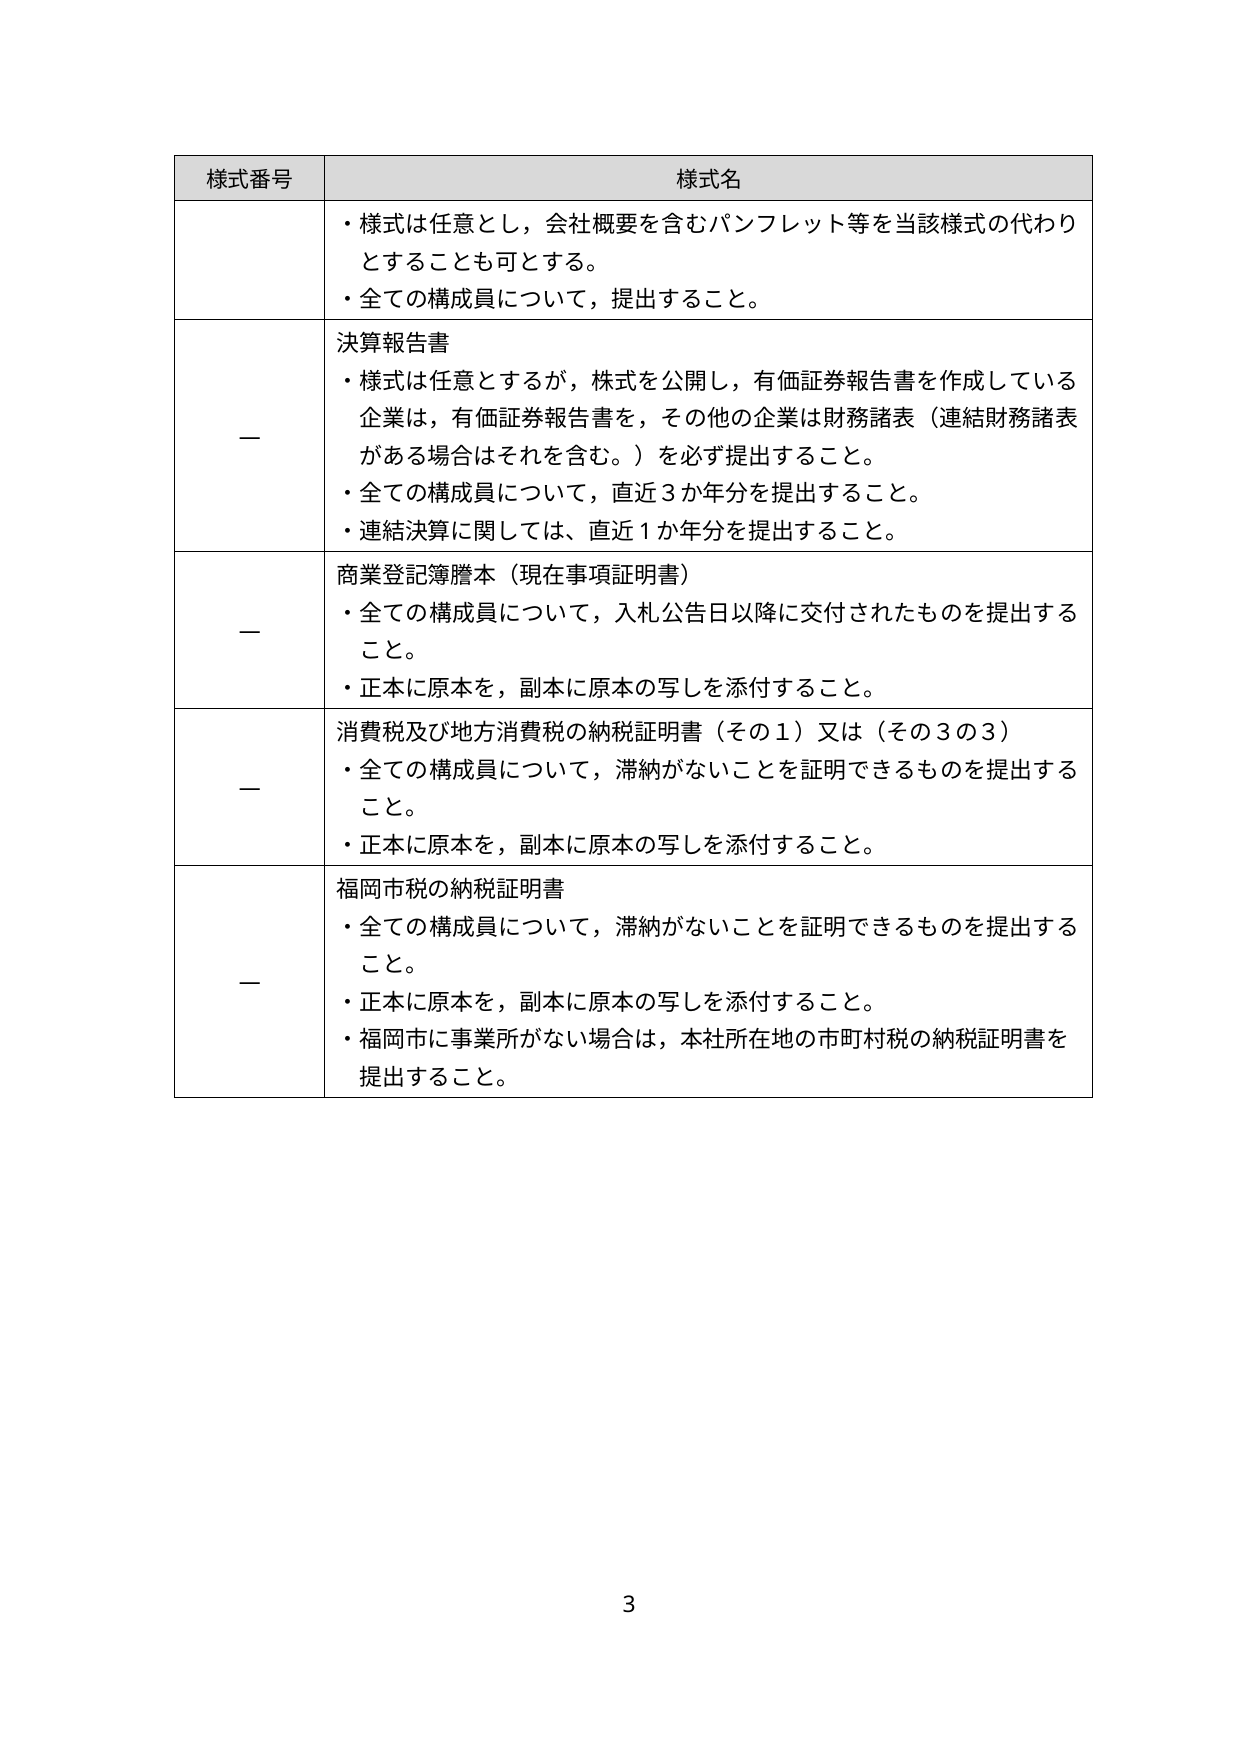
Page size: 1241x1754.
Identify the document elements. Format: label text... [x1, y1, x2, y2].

table_cell ― [175, 201, 324, 319]
table_cell 決算報告書 ・様式は任意とするが，株式を公開し，有価証券報告書を作成している企業は，有価証券報告書を，その他の企業は財務諸表（連結財務諸表がある場合はそれを含む。）を必ず提出すること。 ・全ての構成員について，直近３か年分を提出すること。 ・連結決算に関しては、直近1か年分を提出すること。 [325, 320, 1092, 551]
table_cell ― [175, 320, 324, 551]
table_cell ― [175, 552, 324, 708]
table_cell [325, 201, 1092, 319]
table_cell 商業登記簿謄本（現在事項証明書） ・全ての構成員について，入札公告日以降に交付されたものを提出すること。 ・正本に原本を，副本に原本の写しを添付すること。 [325, 552, 1092, 708]
table_cell ― [175, 866, 324, 1097]
table_cell 福岡市税の納税証明書 ・全ての構成員について，滞納がないことを証明できるものを提出すること。 ・正本に原本を，副本に原本の写しを添付すること。 ・福岡市に事業所がない場合は，本社所在地の市町村税の納税証明書を提出すること。 [325, 866, 1092, 1097]
table_cell ― [175, 709, 324, 865]
table_cell 消費税及び地方消費税の納税証明書（その１）又は（その３の３） ・全ての構成員について，滞納がないことを証明できるものを提出すること。 ・正本に原本を，副本に原本の写しを添付すること。 [325, 709, 1092, 865]
table_header 様式番号 [175, 156, 324, 200]
table_header 様式名 [325, 156, 1092, 200]
